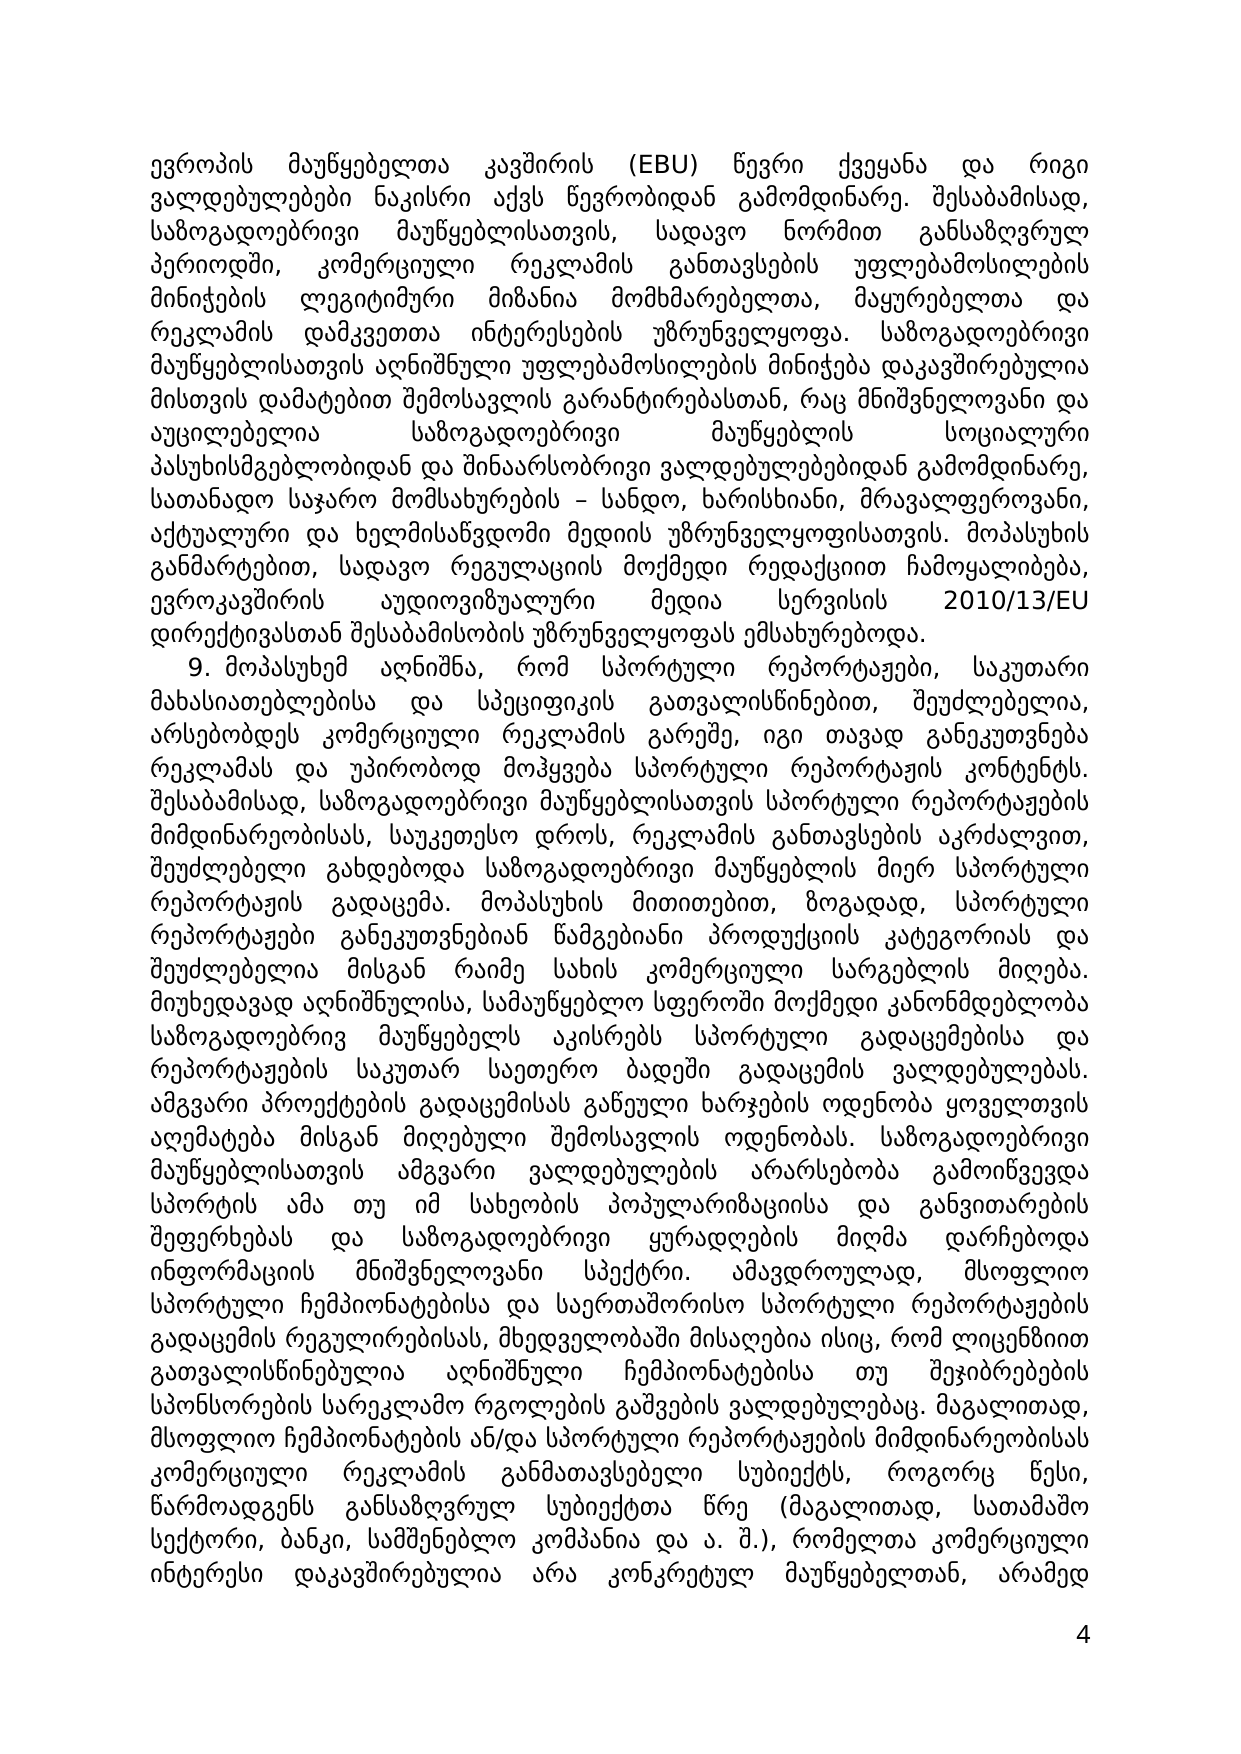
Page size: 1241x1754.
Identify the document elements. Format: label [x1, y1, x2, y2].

list [150, 653, 1090, 1588]
list [150, 150, 1090, 649]
